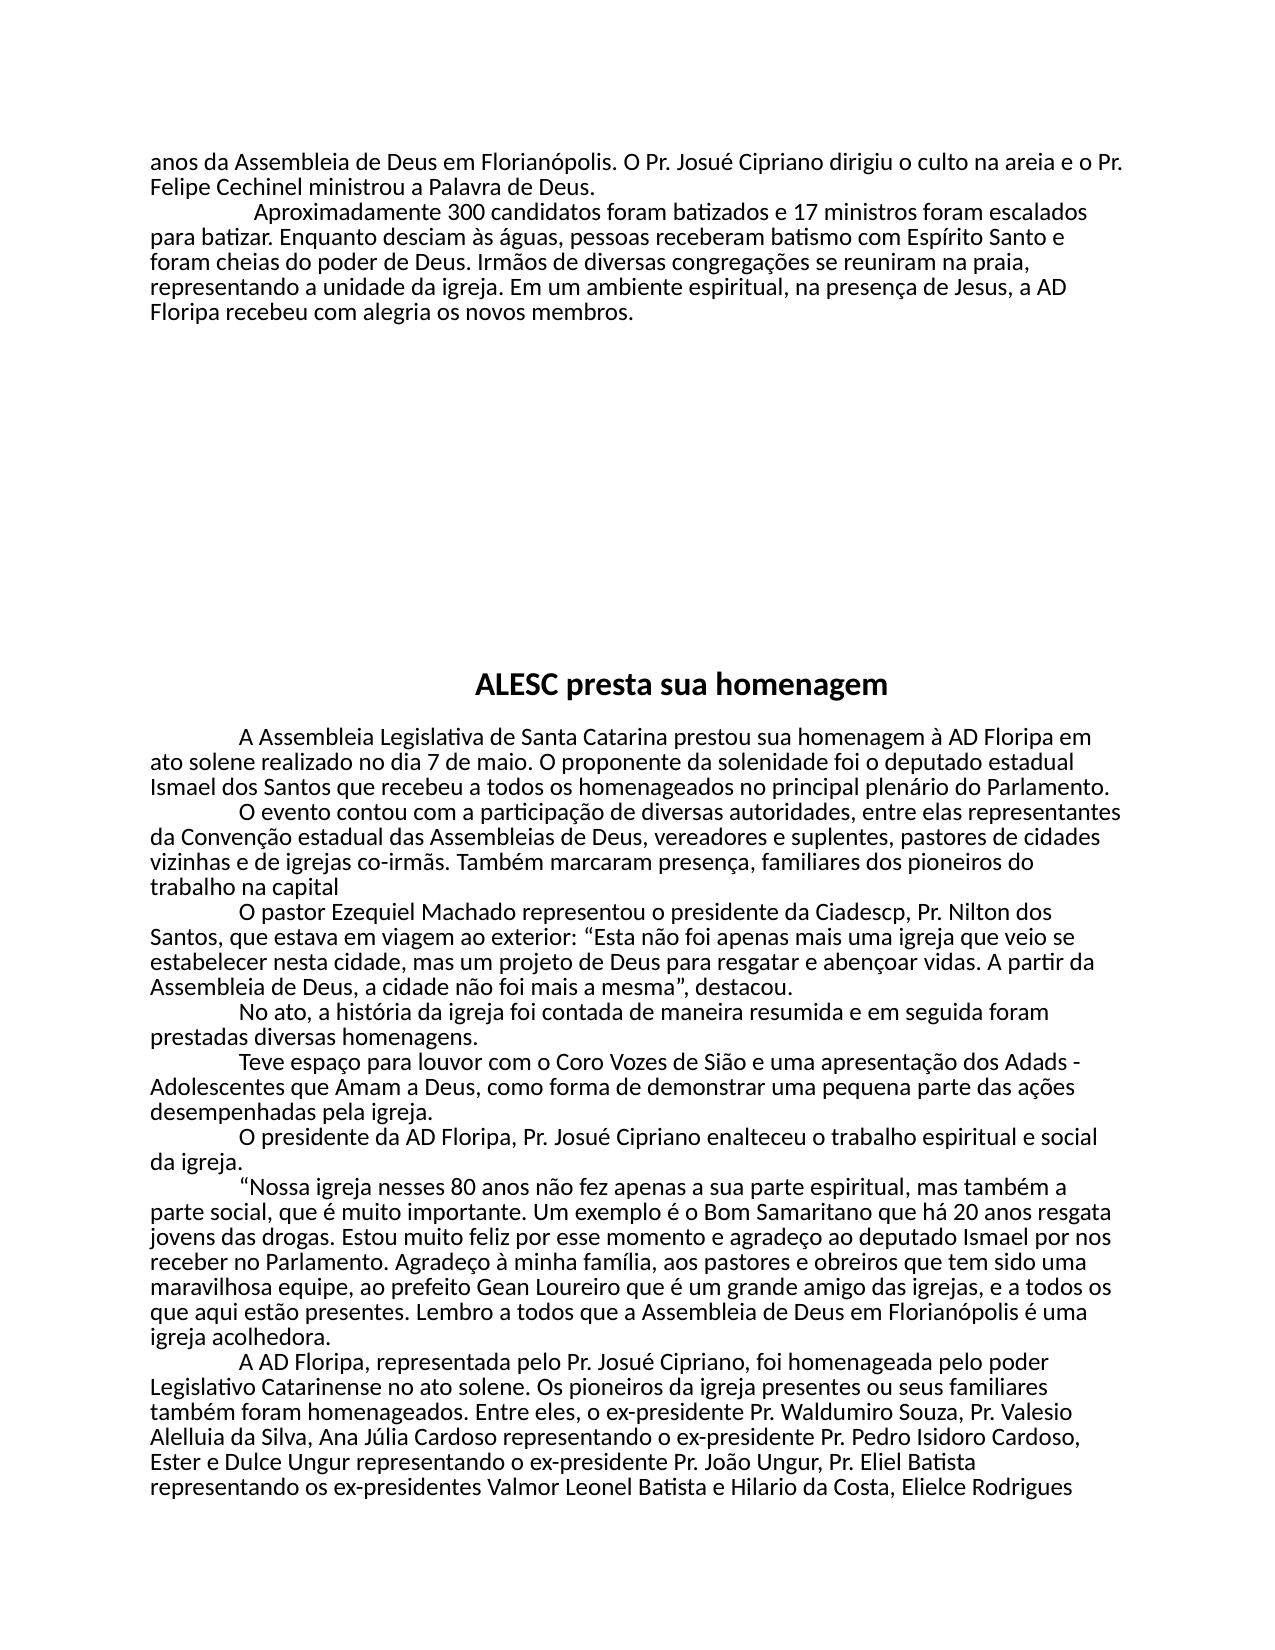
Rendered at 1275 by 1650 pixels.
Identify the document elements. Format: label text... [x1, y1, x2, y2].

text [150, 1350, 1125, 1500]
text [150, 150, 1125, 200]
text O pastor Ezequiel Machado representou o presidente da Ciadescp, Pr. Nilton dos Santos, que estava em viagem ao exterior: “Esta não foi apenas mais uma igreja que veio se estabelecer nesta cidade, mas um projeto de Deus para resgatar e abençoar vidas. A partir da Assembleia de Deus, a cidade não foi mais a mesma”, destacou. [150, 900, 1125, 1000]
text Teve espaço para louvor com o Coro Vozes de Sião e uma apresentação dos Adads - Adolescentes que Amam a Deus, como forma de demonstrar uma pequena parte das ações desempenhadas pela igreja. [150, 1050, 1125, 1125]
text “Nossa igreja nesses 80 anos não fez apenas a sua parte espiritual, mas também a parte social, que é muito importante. Um exemplo é o Bom Samaritano que há 20 anos resgata jovens das drogas. Estou muito feliz por esse momento e agradeço ao deputado Ismael por nos receber no Parlamento. Agradeço à minha família, aos pastores e obreiros que tem sido uma maravilhosa equipe, ao prefeito Gean Loureiro que é um grande amigo das igrejas, e a todos os que aqui estão presentes. Lembro a todos que a Assembleia de Deus em Florianópolis é uma igreja acolhedora. [150, 1175, 1125, 1350]
text O presidente da AD Floripa, Pr. Josué Cipriano enalteceu o trabalho espiritual e social da igreja. [150, 1125, 1125, 1175]
text O evento contou com a participação de diversas autoridades, entre elas representantes da Convenção estadual das Assembleias de Deus, vereadores e suplentes, pastores de cidades vizinhas e de igrejas co-irmãs. Também marcaram presença, familiares dos pioneiros do trabalho na capital [150, 800, 1125, 900]
text Aproximadamente 300 candidatos foram batizados e 17 ministros foram escalados para batizar. Enquanto desciam às águas, pessoas receberam batismo com Espírito Santo e foram cheias do poder de Deus. Irmãos de diversas congregações se reuniram na praia, representando a unidade da igreja. Em um ambiente espiritual, na presença de Jesus, a AD Floripa recebeu com alegria os novos membros. [150, 200, 1125, 325]
text No ato, a história da igreja foi contada de maneira resumida e em seguida foram prestadas diversas homenagens. [150, 1000, 1125, 1050]
text ALESC presta sua homenagem [150, 675, 1125, 700]
text A Assembleia Legislativa de Santa Catarina prestou sua homenagem à AD Floripa em ato solene realizado no dia 7 de maio. O proponente da solenidade foi o deputado estadual Ismael dos Santos que recebeu a todos os homenageados no principal plenário do Parlamento. [150, 725, 1125, 800]
